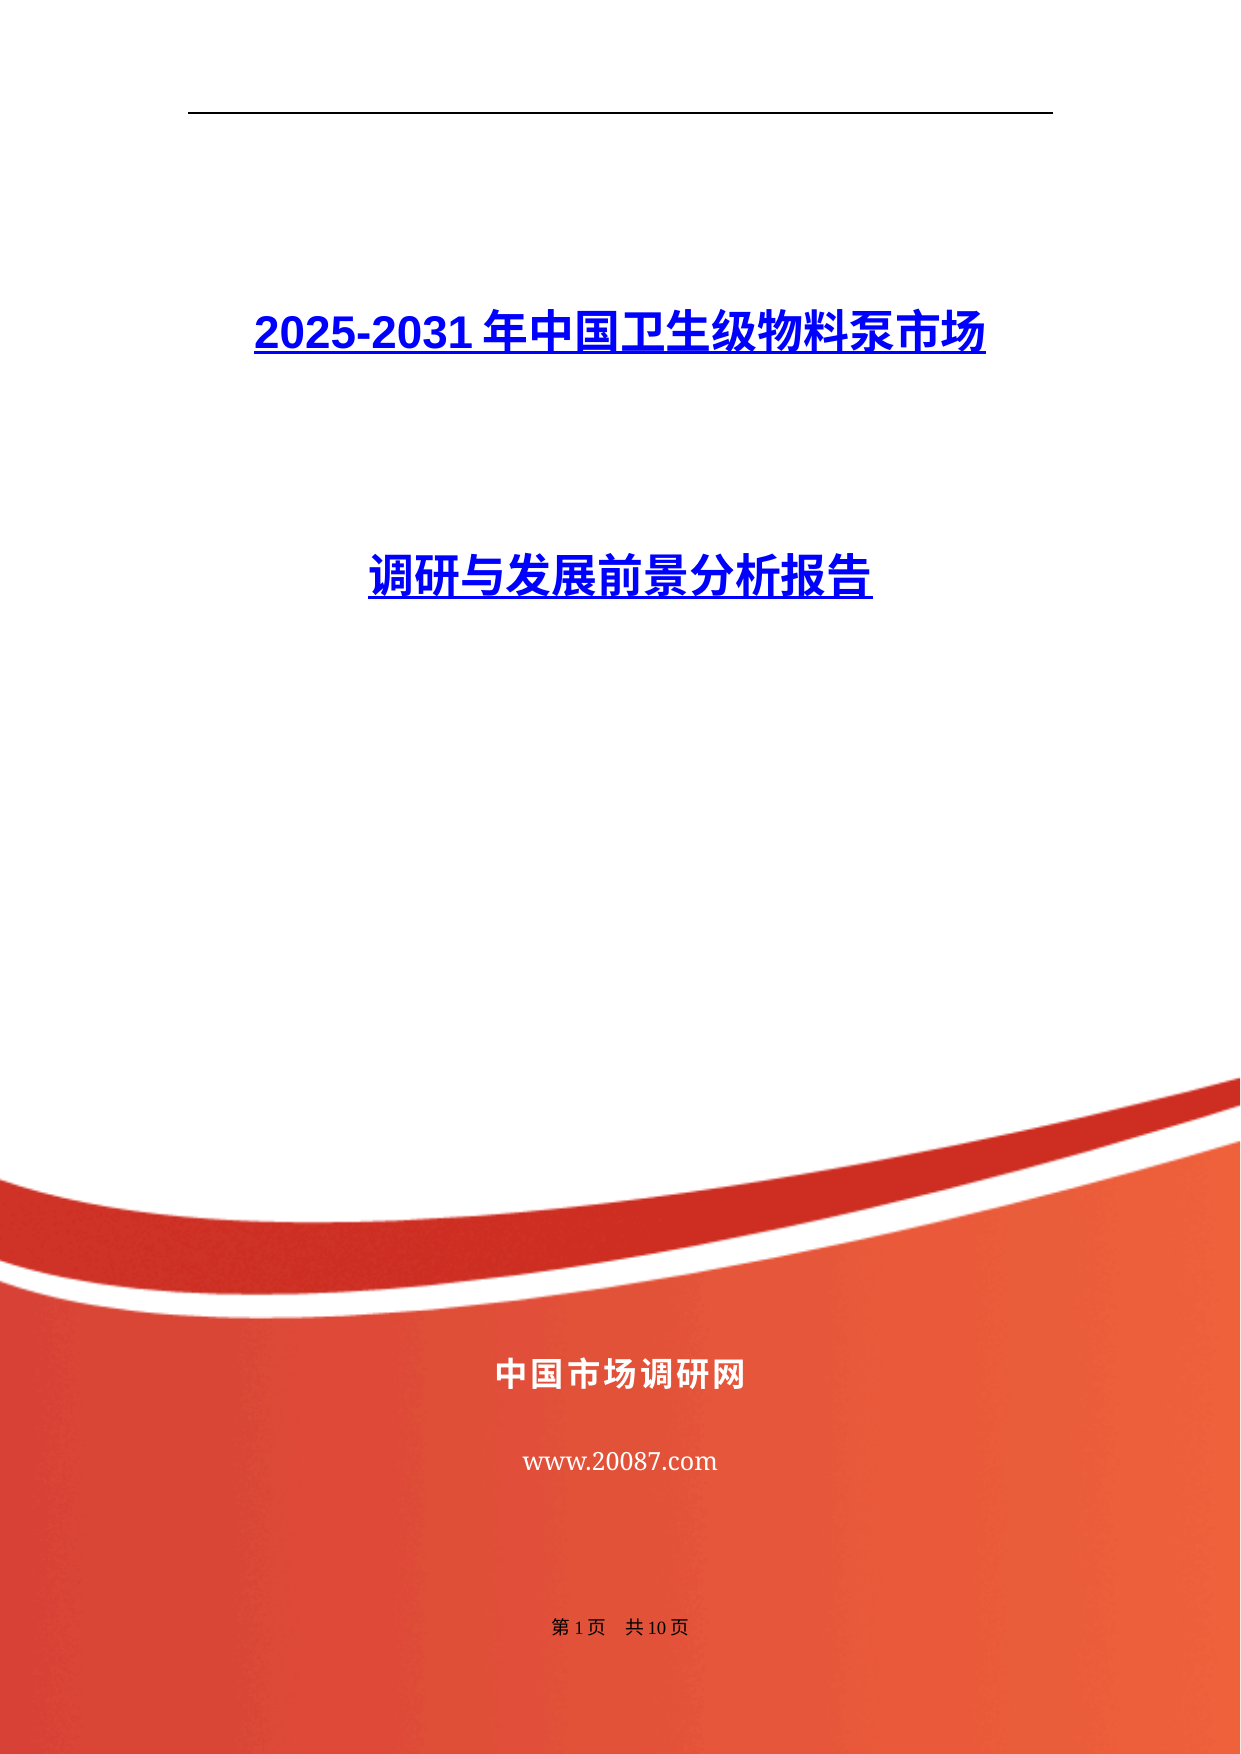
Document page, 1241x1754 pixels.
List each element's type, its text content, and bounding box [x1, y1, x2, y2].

text www.20087.com [187, 1428, 1053, 1493]
picture [0, 1006, 1241, 1754]
table_header 2025-2031年中国卫生级物料泵市场调研与发展前景分析报告 [188, 207, 1053, 773]
subtitle 中国市场调研网 [187, 1339, 1053, 1404]
